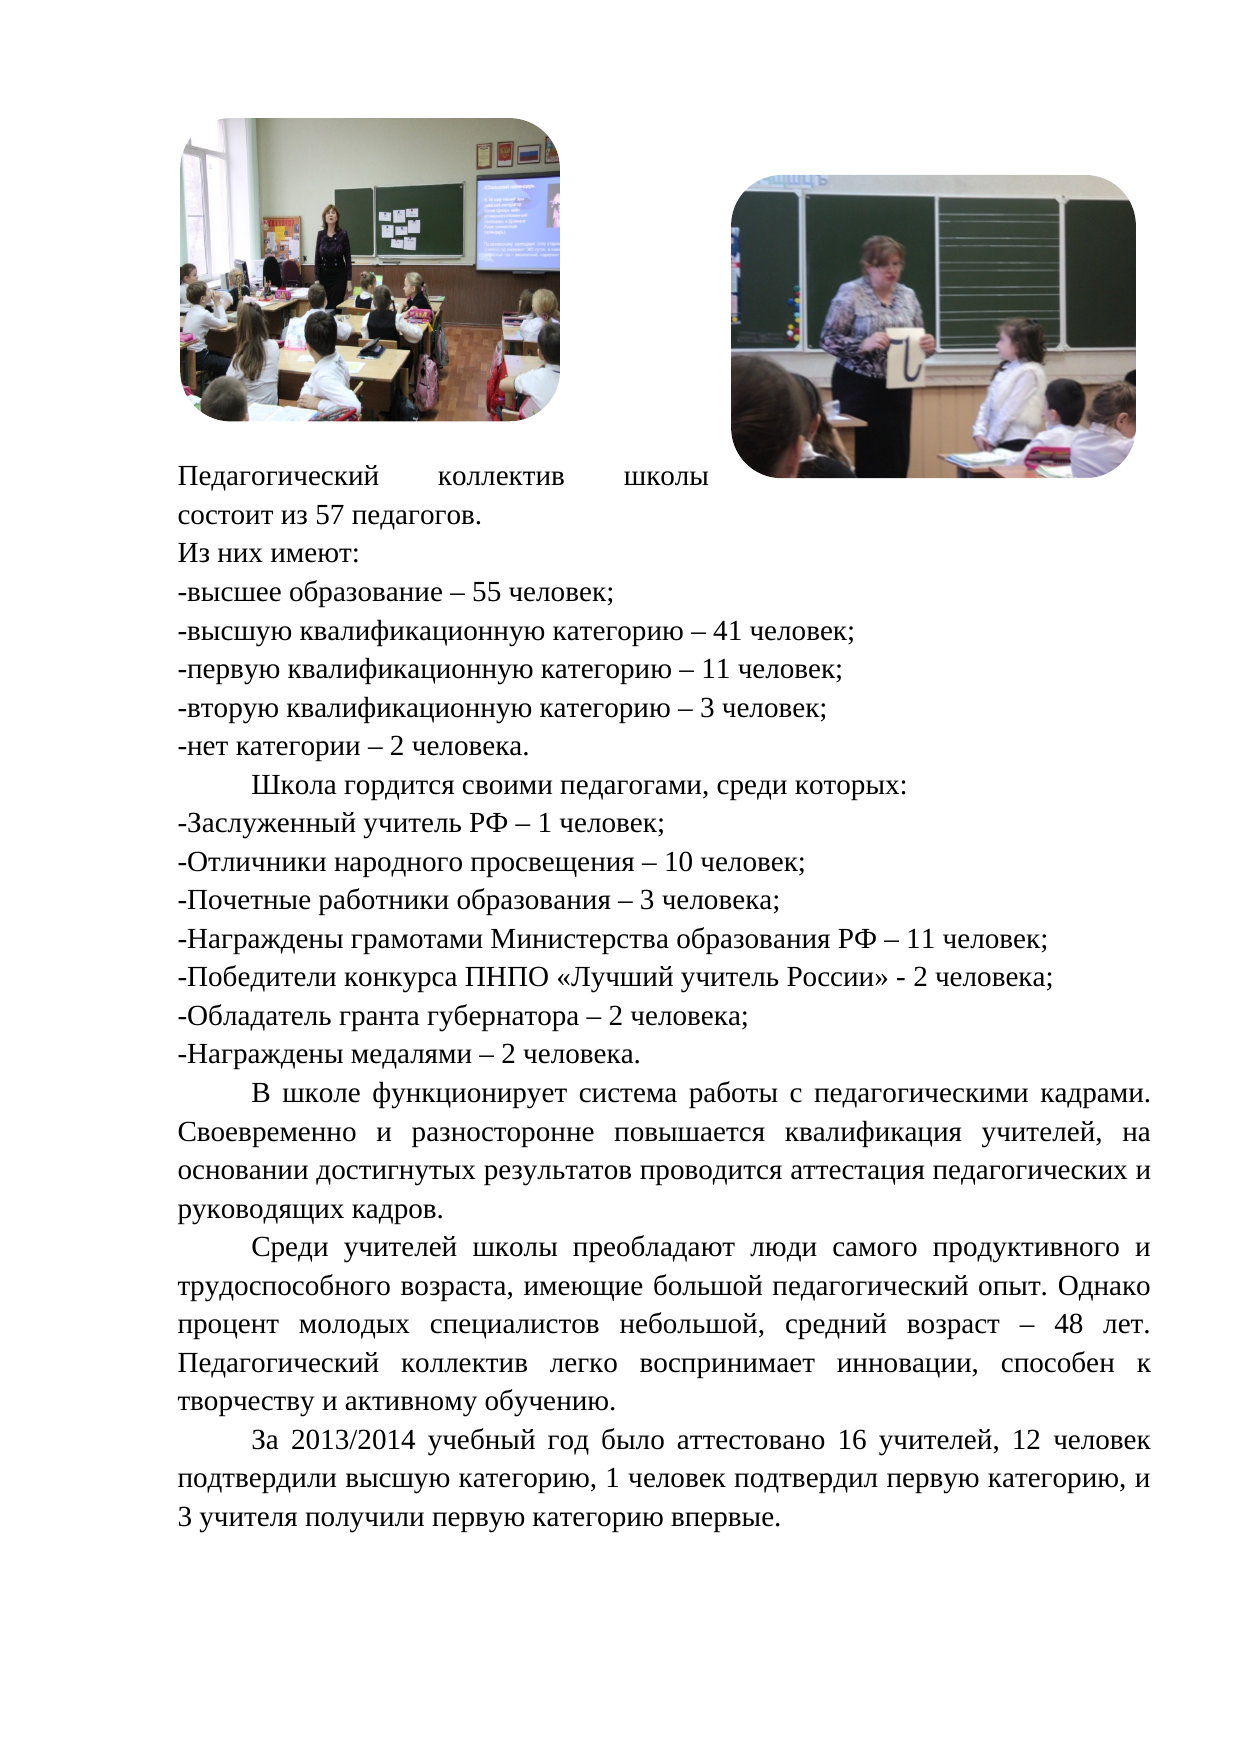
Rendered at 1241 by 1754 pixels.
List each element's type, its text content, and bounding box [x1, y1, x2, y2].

text Педагогический коллектив школы состоит из 57 педагогов. [177, 458, 1152, 531]
text В школе функционирует система работы с педагогическими кадрами. Своевременно и разносторонне повышается квалификация учителей, на основании достигнутых результатов проводится аттестация педагогических и руководящих кадров. [177, 1075, 1152, 1224]
text За 2013/2014 учебный год было аттестовано 16 учителей, 12 человек подтвердили высшую категорию, 1 человек подтвердил первую категорию, и 3 учителя получили первую категорию впервые. [177, 1422, 1152, 1533]
text -Почетные работники образования – 3 человека; [177, 882, 1152, 916]
text -Награждены грамотами Министерства образования РФ – 11 человек; [177, 921, 1152, 954]
text -нет категории – 2 человека. [177, 728, 1152, 762]
text -Заслуженный учитель РФ – 1 человек; [177, 805, 1152, 839]
text -первую квалификационную категорию – 11 человек; [177, 651, 1152, 685]
text -высшее образование – 55 человек; [177, 574, 1152, 608]
text -Победители конкурса ПНПО «Лучший учитель России» - 2 человека; [177, 959, 1152, 993]
text -высшую квалификационную категорию – 41 человек; [177, 613, 1152, 646]
picture [180, 118, 561, 422]
text Среди учителей школы преобладают люди самого продуктивного и трудоспособного возраста, имеющие большой педагогический опыт. Однако процент молодых специалистов небольшой, средний возраст – 48 лет. Педагогический коллектив легко воспринимает инновации, способен к творчеству и активному обучению. [177, 1229, 1152, 1417]
text -Награждены медалями – 2 человека. [177, 1037, 1152, 1070]
text -Обладатель гранта губернатора – 2 человека; [177, 998, 1152, 1032]
text Из них имеют: [177, 536, 1152, 569]
text -вторую квалификационную категорию – 3 человек; [177, 690, 1152, 723]
text -Отличники народного просвещения – 10 человек; [177, 844, 1152, 877]
picture [731, 174, 1136, 479]
text Школа гордится своими педагогами, среди которых: [177, 767, 1152, 800]
